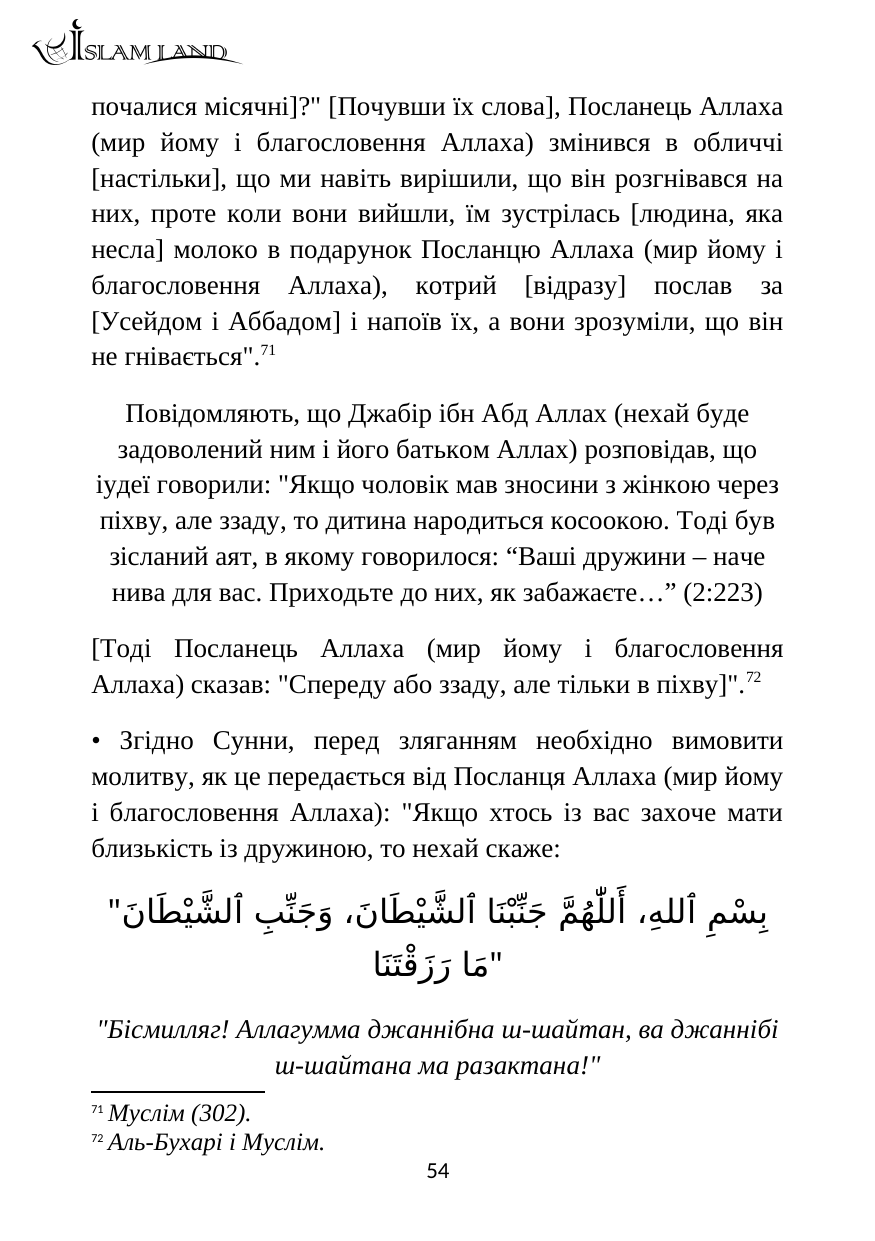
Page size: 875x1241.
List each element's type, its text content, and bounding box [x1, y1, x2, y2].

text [91, 90, 784, 372]
text • Згідно Сунни, перед зляганням необхідно вимовити молитву, як це передається від Посланця Аллаха (мир йому і благословення Аллаха): "Якщо хтось із вас захоче мати близькість із дружиною, то нехай скаже: [91, 724, 784, 863]
text "Бісмилляг! Аллагумма джаннібна ш-шайтан, ва джаннібі ш-шайтана ма разактана!" [91, 1013, 784, 1080]
text [Тоді Посланець Аллаха (мир йому і благословення Аллаха) сказав: "Спереду або ззаду, але тільки в піхву]". [91, 632, 784, 699]
text "بِسْمِ ٱللهِ، أَللّٰهُمَّ جَنِّبْنَا ٱلشَّيْطَانَ، وَجَنِّبِ ٱلشَّيْطَانَ مَا رَزَقْتَنَا" [91, 888, 784, 986]
text Повідомляють, що Джабір ібн Абд Аллах (нехай буде задоволений ним і його батьком Аллах) розповідав, що іудеї говорили: "Якщо чоловік мав зносини з жінкою через піхву, але ззаду, то дитина народиться косоокою. Тоді був зісланий аят, в якому говорилося: “Ваші дружини – наче нива для вас. Приходьте до них, як забажаєте…” (2:223) [91, 397, 784, 607]
picture [31, 19, 244, 65]
